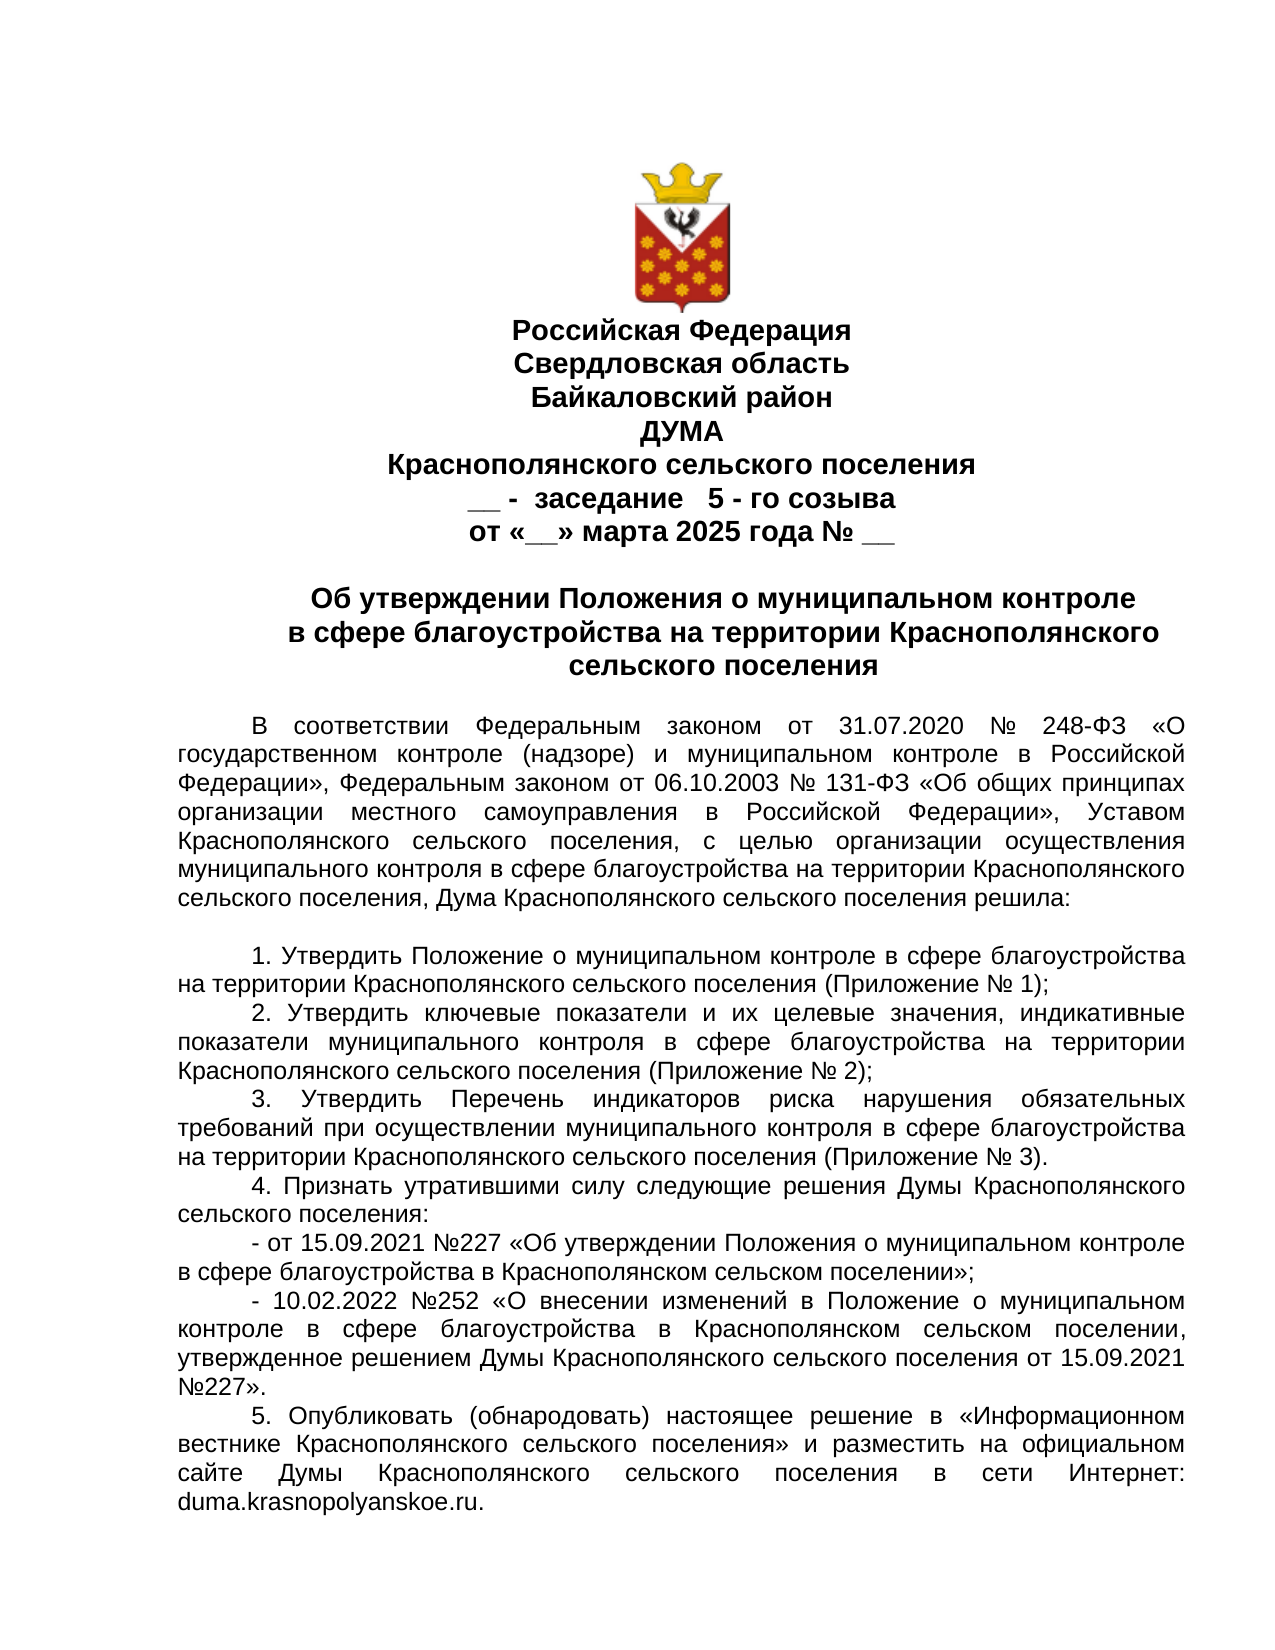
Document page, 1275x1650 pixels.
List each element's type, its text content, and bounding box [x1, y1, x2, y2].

text __ - заседание 5 - го созыва [177, 481, 1186, 514]
text 3. Утвердить Перечень индикаторов риска нарушения обязательных требований при осуществлении муниципального контроля в сфере благоустройства на территории Краснополянского сельского поселения (Приложение № 3). [177, 1084, 1186, 1171]
text В соответствии Федеральным законом от 31.07.2020 № 248-ФЗ «О государственном контроле (надзоре) и муниципальном контроле в Российской Федерации», Федеральным законом от 06.10.2003 № 131-ФЗ «Об общих принципах организации местного самоуправления в Российской Федерации», Уставом Краснополянского сельского поселения, с целью организации осуществления муниципального контроля в сфере благоустройства на территории Краснополянского сельского поселения, Дума Краснополянского сельского поселения решила: [177, 711, 1186, 912]
text ДУМА [177, 414, 1186, 447]
text Байкаловский район [177, 380, 1186, 414]
text 2. Утвердить ключевые показатели и их целевые значения, индикативные показатели муниципального контроля в сфере благоустройства на территории Краснополянского сельского поселения (Приложение № 2); [177, 998, 1186, 1084]
text Российская Федерация [177, 135, 1186, 347]
text в сфере благоустройства на территории Краснополянского сельского поселения [222, 615, 1226, 682]
text - от 15.09.2021 №227 «Об утверждении Положения о муниципальном контроле в сфере благоустройства в Краснополянском сельском поселении»; [177, 1228, 1186, 1286]
text 5. Опубликовать (обнародовать) настоящее решение в «Информационном вестнике Краснополянского сельского поселения» и разместить на официальном сайте Думы Краснополянского сельского поселения в сети Интернет: duma.krasnopolyanskoe.ru. [177, 1401, 1186, 1516]
text 1. Утвердить Положение о муниципальном контроле в сфере благоустройства на территории Краснополянского сельского поселения (Приложение № 1); [177, 941, 1186, 998]
text Об утверждении Положения о муниципальном контроле [222, 581, 1226, 615]
text Свердловская область [177, 347, 1186, 380]
text от «__» марта 2025 года № __ [177, 514, 1186, 548]
text 4. Признать утратившими силу следующие решения Думы Краснополянского сельского поселения: [177, 1171, 1186, 1228]
text Краснополянского сельского поселения [177, 447, 1186, 481]
text - 10.02.2022 №252 «О внесении изменений в Положение о муниципальном контроле в сфере благоустройства в Краснополянском сельском поселении, утвержденное решением Думы Краснополянского сельского поселения от 15.09.2021 №227». [177, 1286, 1186, 1401]
